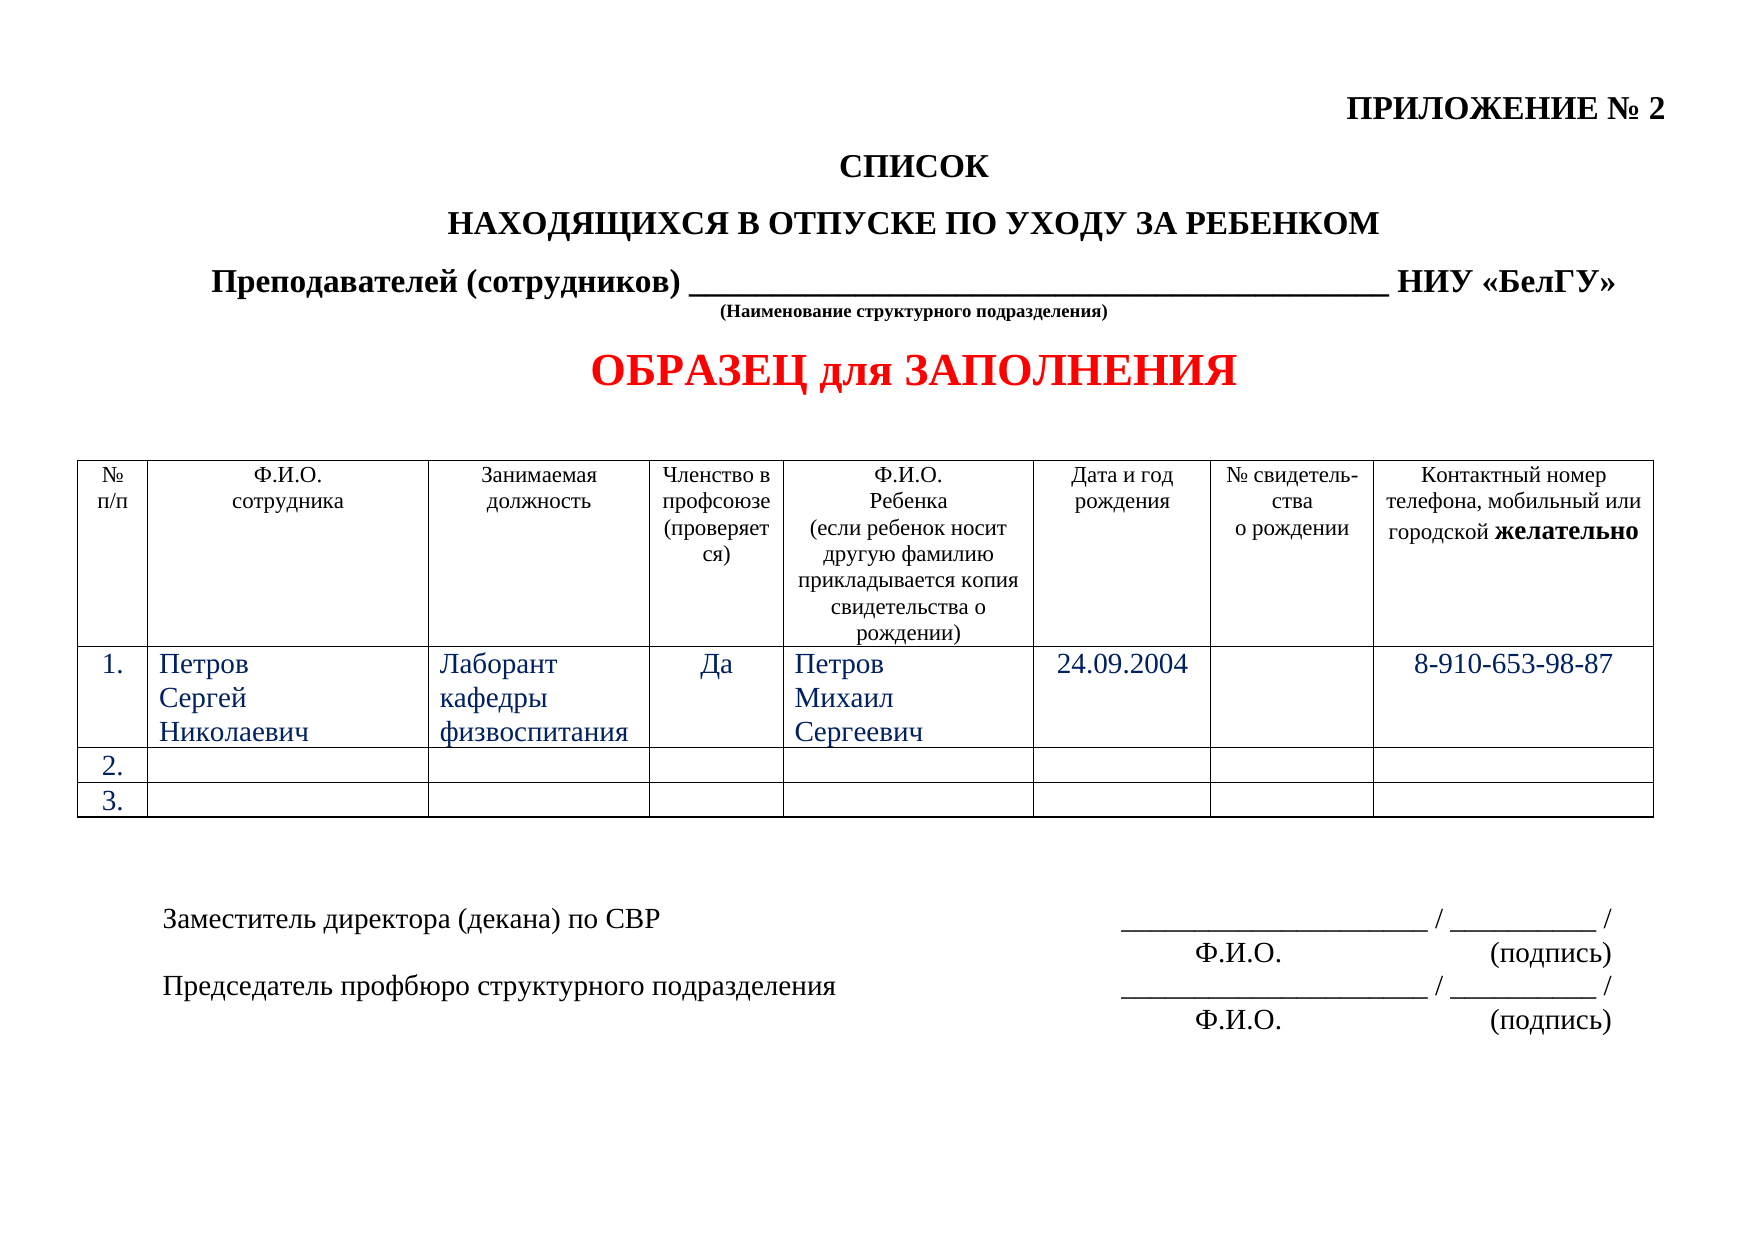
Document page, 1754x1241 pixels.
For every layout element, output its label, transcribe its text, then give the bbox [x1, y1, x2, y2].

table_header № свидетель-ства о рождении [1211, 461, 1373, 646]
text ОБРАЗЕЦ для ЗАПОЛНЕНИЯ [89, 343, 1665, 395]
table_cell [1211, 647, 1373, 747]
text НАХОДЯЩИХСЯ В ОТПУСКЕ ПО УХОДУ ЗА РЕБЕНКОМ [89, 204, 1665, 242]
table_cell 24.09.2004 [1034, 647, 1210, 747]
text Заместитель директора (декана) по СВР _____________________ / __________ / [89, 901, 1665, 935]
table_cell Петров Сергей Николаевич [148, 647, 428, 747]
text СПИСОК [89, 146, 1665, 184]
table_cell [1034, 783, 1210, 816]
table_header № п/п [78, 461, 147, 646]
table_cell [429, 783, 649, 816]
table_cell [650, 783, 783, 816]
text Председатель профбюро структурного подразделения _____________________ / __________ / [89, 968, 1665, 1002]
table_cell [784, 783, 1033, 816]
table_cell [1374, 748, 1653, 782]
text Ф.И.О. (подпись) [89, 1002, 1665, 1035]
table_header Занимаемая должность [429, 461, 649, 646]
text (Наименование структурного подразделения) [89, 299, 1665, 321]
table_cell [1374, 783, 1653, 816]
table_cell [1211, 783, 1373, 816]
table_header Ф.И.О. Ребенка (если ребенок носит другую фамилию прикладывается копия свидетельства о рождении) [784, 461, 1033, 646]
table_cell 3. [78, 783, 147, 816]
table_cell Лаборант кафедры физвоспитания [429, 647, 649, 747]
table_cell Петров Михаил Сергеевич [784, 647, 1033, 747]
text Преподавателей (сотрудников) __________________________________________ НИУ «БелГУ» [89, 261, 1665, 299]
table_cell [1034, 748, 1210, 782]
table_cell 2. [78, 748, 147, 782]
table_header Членство в профсоюзе (проверяется) [650, 461, 783, 646]
table_cell [650, 748, 783, 782]
table_header Дата и год рождения [1034, 461, 1210, 646]
text Ф.И.О. (подпись) [89, 935, 1665, 968]
text ПРИЛОЖЕНИЕ № 2 [89, 89, 1665, 127]
table_cell [784, 748, 1033, 782]
table_header Ф.И.О. сотрудника [148, 461, 428, 646]
table_cell [1211, 748, 1373, 782]
table_header Контактный номер телефона, мобильный или городской желательно [1374, 461, 1653, 646]
table_cell [148, 748, 428, 782]
table_cell Да [650, 647, 783, 747]
table_cell [148, 783, 428, 816]
table_cell 1. [78, 647, 147, 747]
table_cell 8-910-653-98-87 [1374, 647, 1653, 747]
table_cell [429, 748, 649, 782]
